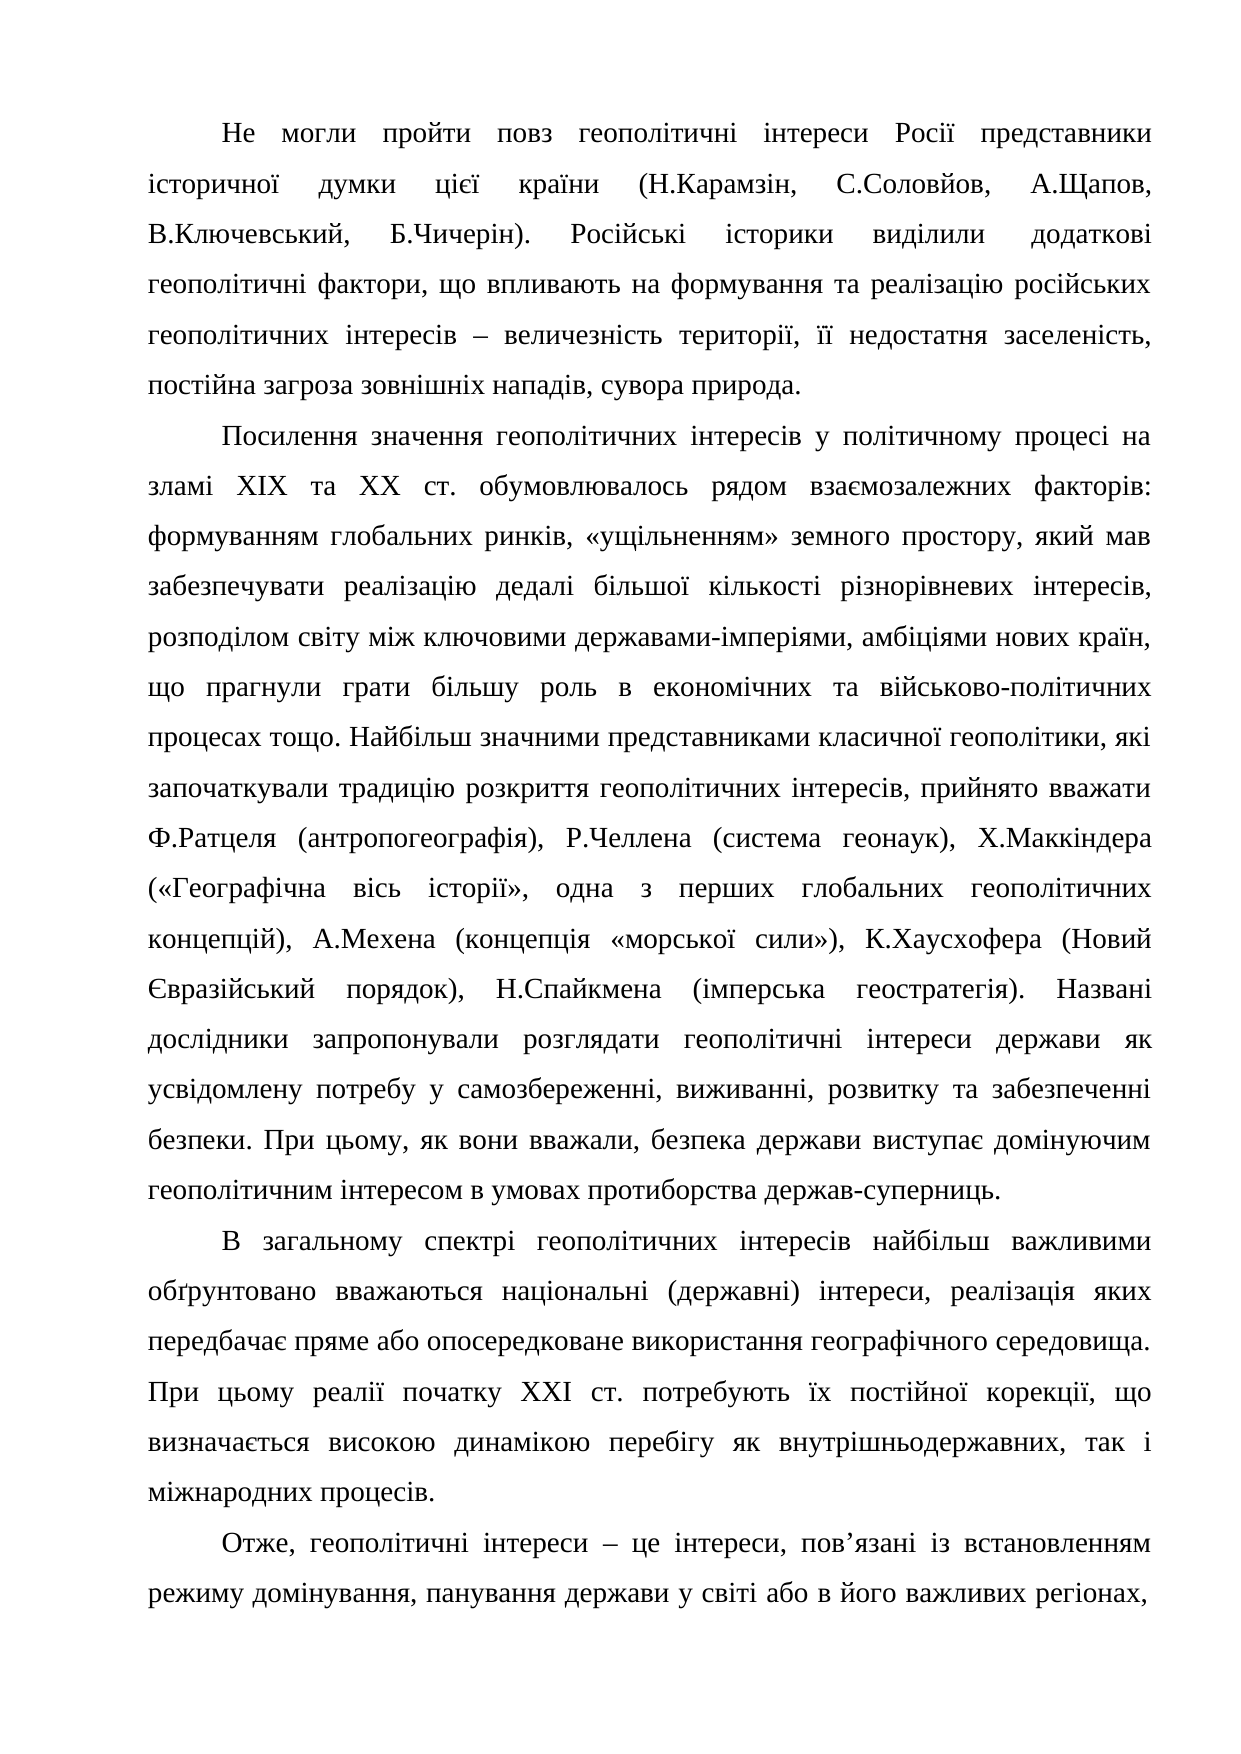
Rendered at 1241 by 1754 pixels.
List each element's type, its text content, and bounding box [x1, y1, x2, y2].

text Посилення значення геополітичних інтересів у політичному процесі на зламі ХІХ та ХХ ст. обумовлювалось рядом взаємозалежних факторів: формуванням глобальних ринків, «ущільненням» земного простору, який мав забезпечувати реалізацію дедалі більшої кількості різнорівневих інтересів, розподілом світу між ключовими державами-імперіями, амбіціями нових країн, що прагнули грати більшу роль в економічних та військово-політичних процесах тощо. Найбільш значними представниками класичної геополітики, які започаткували традицію розкриття геополітичних інтересів, прийнято вважати Ф.Ратцеля (антропогеографія), Р.Челлена (система геонаук), Х.Маккіндера («Географічна вісь історії», одна з перших глобальних геополітичних концепцій), А.Мехена (концепція «морської сили»), К.Хаусхофера (Новий Євразійський порядок), Н.Спайкмена (імперська геостратегія). Названі дослідники запропонували розглядати геополітичні інтереси держави як усвідомлену потребу у самозбереженні, виживанні, розвитку та забезпеченні безпеки. При цьому, як вони вважали, безпека держави виступає домінуючим геополітичним інтересом в умовах протиборства держав-суперниць. [148, 418, 1152, 1206]
text В загальному спектрі геополітичних інтересів найбільш важливими обґрунтовано вважаються національні (державні) інтереси, реалізація яких передбачає пряме або опосередковане використання географічного середовища. При цьому реалії початку ХХІ ст. потребують їх постійної корекції, що визначається високою динамікою перебігу як внутрішньодержавних, так і міжнародних процесів. [148, 1223, 1152, 1508]
text Не могли пройти повз геополітичні інтереси Росії представники історичної думки цієї країни (Н.Карамзін, С.Соловйов, А.Щапов, В.Ключевський, Б.Чичерін). Російські історики виділили додаткові геополітичні фактори, що впливають на формування та реалізацію російських геополітичних інтересів – величезність території, її недостатня заселеність, постійна загроза зовнішніх нападів, сувора природа. [148, 116, 1152, 401]
text Отже, геополітичні інтереси – це інтереси, пов’язані із встановленням режиму домінування, панування держави у світі або в його важливих регіонах, [148, 1525, 1152, 1609]
